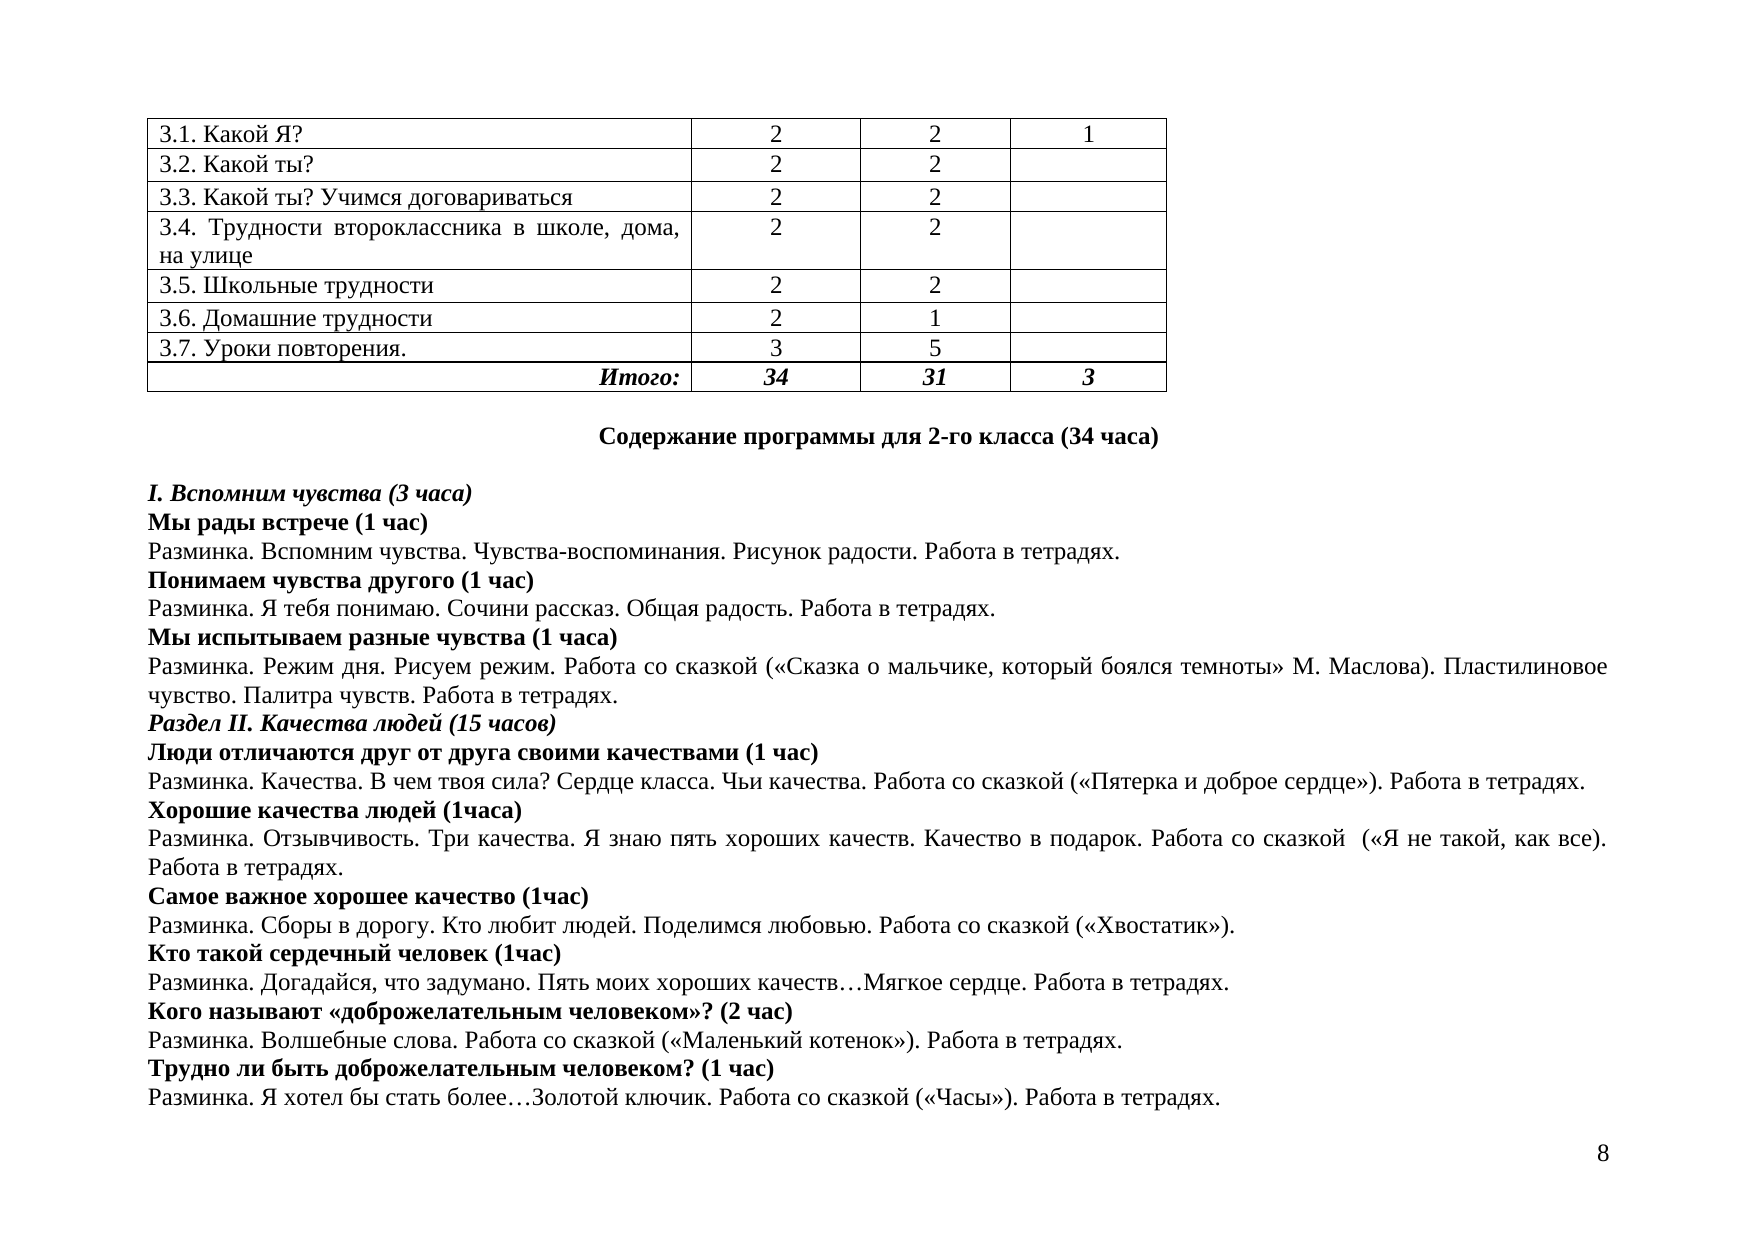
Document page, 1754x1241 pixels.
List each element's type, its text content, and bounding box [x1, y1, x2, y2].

text Мы испытываем разные чувства (1 часа) [148, 622, 1609, 651]
text Содержание программы для 2-го класса (34 часа) [148, 421, 1609, 450]
text Разминка. Я тебя понимаю. Сочини рассказ. Общая радость. Работа в тетрадях. [148, 593, 1609, 622]
table_cell 3 [1011, 363, 1166, 391]
table_cell 1 [1011, 119, 1166, 148]
text Разминка. Вспомним чувства. Чувства-воспоминания. Рисунок радости. Работа в тетрадях. [148, 536, 1609, 565]
text Хорошие качества людей (1часа) [148, 795, 1609, 823]
table_cell 2 [692, 212, 860, 269]
table_cell 3.4. Трудности второклассника в школе, дома, на улице [148, 212, 691, 269]
table_cell [1011, 149, 1166, 181]
table_cell 2 [692, 182, 860, 211]
table_cell 3.1. Какой Я? [148, 119, 691, 148]
text Разминка. Отзывчивость. Три качества. Я знаю пять хороших качеств. Качество в подарок. Работа со сказкой («Я не такой, как все). Работа в тетрадях. [148, 823, 1609, 881]
table_cell 2 [692, 149, 860, 181]
table_cell [1011, 303, 1166, 332]
text Разминка. Сборы в дорогу. Кто любит людей. Поделимся любовью. Работа со сказкой («Хвостатик»). [148, 910, 1609, 938]
text Разминка. Режим дня. Рисуем режим. Работа со сказкой («Сказка о мальчике, который боялся темноты» М. Маслова). Пластилиновое чувство. Палитра чувств. Работа в тетрадях. [148, 651, 1609, 708]
table_cell 2 [861, 149, 1010, 181]
table_cell 2 [692, 303, 860, 332]
table_cell 3.5. Школьные трудности [148, 270, 691, 302]
table_cell 3.2. Какой ты? [148, 149, 691, 181]
table_cell [1011, 182, 1166, 211]
text Раздел II. Качества людей (15 часов) [148, 708, 1609, 737]
table_cell [1011, 212, 1166, 269]
text Понимаем чувства другого (1 час) [148, 565, 1609, 593]
table_cell [1011, 270, 1166, 302]
table_cell 31 [861, 363, 1010, 391]
table_cell 3.7. Уроки повторения. [148, 333, 691, 361]
text Кто такой сердечный человек (1час) [148, 938, 1609, 967]
table_cell 3 [692, 333, 860, 361]
text Разминка. Качества. В чем твоя сила? Сердце класса. Чьи качества. Работа со сказкой («Пятерка и доброе сердце»). Работа в тетрадях. [148, 766, 1609, 795]
text Люди отличаются друг от друга своими качествами (1 час) [148, 737, 1609, 766]
table_cell 2 [861, 212, 1010, 269]
table_cell 2 [692, 270, 860, 302]
table_cell 3.3. Какой ты? Учимся договариваться [148, 182, 691, 211]
text Мы рады встрече (1 час) [148, 507, 1609, 536]
text I. Вспомним чувства (3 часа) [148, 478, 1609, 507]
table_cell [1011, 333, 1166, 361]
table_cell 2 [861, 270, 1010, 302]
table_cell 2 [861, 182, 1010, 211]
text Кого называют «доброжелательным человеком»? (2 час) [148, 996, 1609, 1025]
table_cell 34 [692, 363, 860, 391]
text Разминка. Догадайся, что задумано. Пять моих хороших качеств…Мягкое сердце. Работа в тетрадях. [148, 967, 1609, 996]
text Самое важное хорошее качество (1час) [148, 881, 1609, 910]
text Трудно ли быть доброжелательным человеком? (1 час) [148, 1053, 1609, 1082]
text Разминка. Волшебные слова. Работа со сказкой («Маленький котенок»). Работа в тетрадях. [148, 1025, 1609, 1053]
table_cell 5 [861, 333, 1010, 361]
text Разминка. Я хотел бы стать более…Золотой ключик. Работа со сказкой («Часы»). Работа в тетрадях. [148, 1082, 1609, 1111]
table_cell Итого: [148, 363, 691, 391]
table_cell 2 [692, 119, 860, 148]
table_cell 1 [861, 303, 1010, 332]
table_cell 2 [861, 119, 1010, 148]
table_cell 3.6. Домашние трудности [148, 303, 691, 332]
